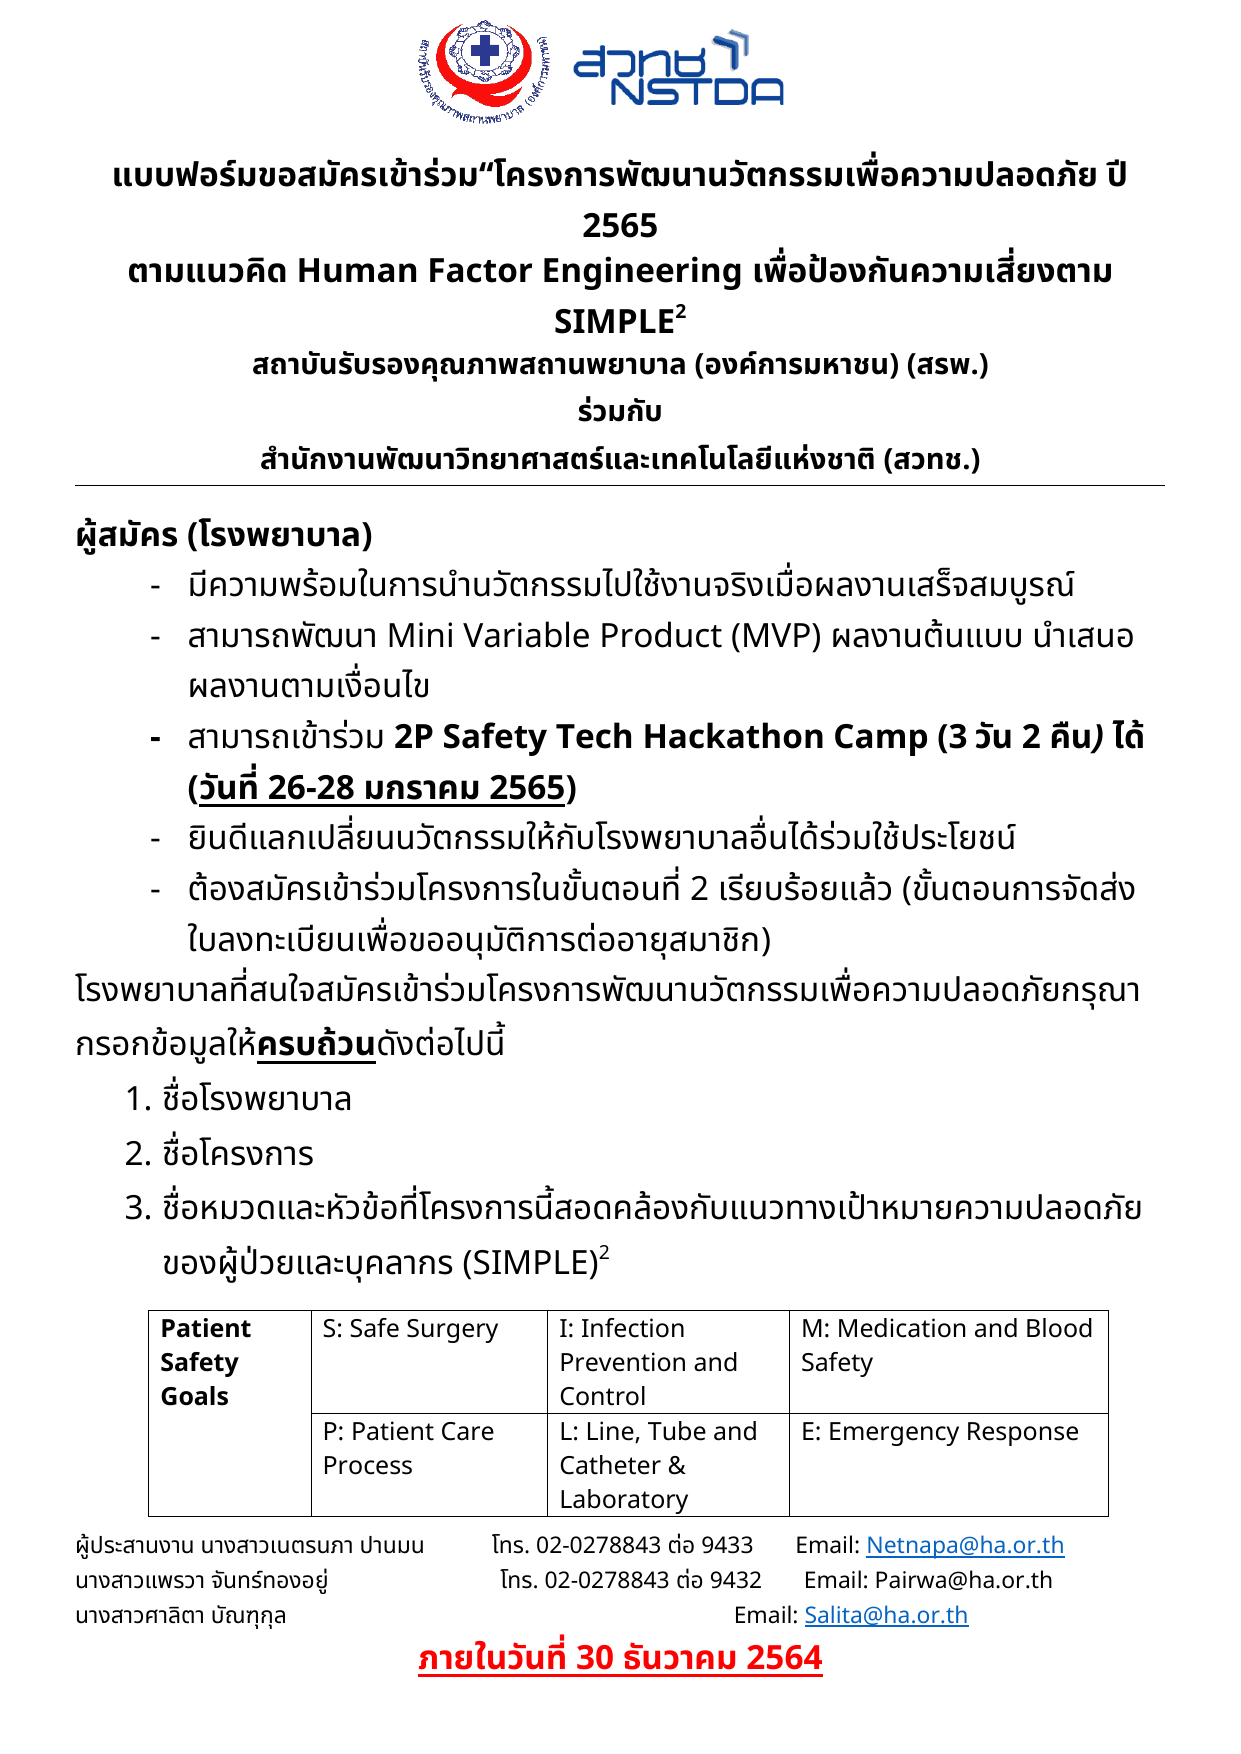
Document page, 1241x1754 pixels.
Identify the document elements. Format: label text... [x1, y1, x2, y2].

list ต้องสมัครเข้าร่วมโครงการในขั้นตอนที่ 2 เรียบร้อยแล้ว (ขั้นตอนการจัดส่งใบลงทะเบียนเพื่อขออนุมัติการต่ออายุสมาชิก) [150, 865, 1165, 966]
text สถาบันรับรองคุณภาพสถานพยาบาล (องค์การมหาชน) (สรพ.) [75, 343, 1165, 387]
list ชื่อโรงพยาบาล [124, 1075, 1165, 1125]
table_cell P: Patient Care Process [312, 1414, 547, 1516]
list ชื่อโครงการ [124, 1129, 1165, 1180]
text ร่วมกับ [75, 391, 1165, 435]
text โรงพยาบาลที่สนใจสมัครเข้าร่วมโครงการพัฒนานวัตกรรมเพื่อความปลอดภัยกรุณากรอกข้อมูลให้ครบถ้วนดังต่อไปนี้ [75, 966, 1165, 1071]
picture [409, 20, 560, 128]
list มีความพร้อมในการนำนวัตกรรมไปใช้งานจริงเมื่อผลงานเสร็จสมบูรณ์ [150, 561, 1165, 612]
list สามารถเข้าร่วม 2P Safety Tech Hackathon Camp (3วัน 2 คืน) ได้ (วันที่ 26-28 มกราคม 2565) [150, 713, 1165, 814]
table_header M: Medication and Blood Safety [790, 1311, 1108, 1413]
text ผู้สมัคร (โรงพยาบาล) [75, 511, 1165, 561]
subtitle แบบฟอร์มขอสมัครเข้าร่วม“โครงการพัฒนานวัตกรรมเพื่อความปลอดภัย ปี 2565 ตามแนวคิด Human Factor Engineering เพื่อป้องกันความเสี่ยงตาม SIMPLE2 [75, 151, 1165, 343]
list สามารถพัฒนา Mini Variable Product (MVP) ผลงานต้นแบบ นำเสนอผลงานตามเงื่อนไข [150, 612, 1165, 713]
table_cell E: Emergency Response [790, 1414, 1108, 1516]
table_header S: Safe Surgery [312, 1311, 547, 1413]
list ชื่อหมวดและหัวข้อที่โครงการนี้สอดคล้องกับแนวทางเป้าหมายความปลอดภัยของผู้ป่วยและบุคลากร (SIMPLE)2 [124, 1184, 1165, 1289]
text สำนักงานพัฒนาวิทยาศาสตร์และเทคโนโลยีแห่งชาติ (สวทช.) [75, 438, 1165, 485]
table_header Patient Safety Goals [149, 1311, 311, 1516]
list ยินดีแลกเปลี่ยนนวัตกรรมให้กับโรงพยาบาลอื่นได้ร่วมใช้ประโยชน์ [150, 814, 1165, 865]
table_cell L: Line, Tube and Catheter & Laboratory [548, 1414, 789, 1516]
table_header I: Infection Prevention and Control [548, 1311, 789, 1413]
picture [573, 29, 784, 105]
